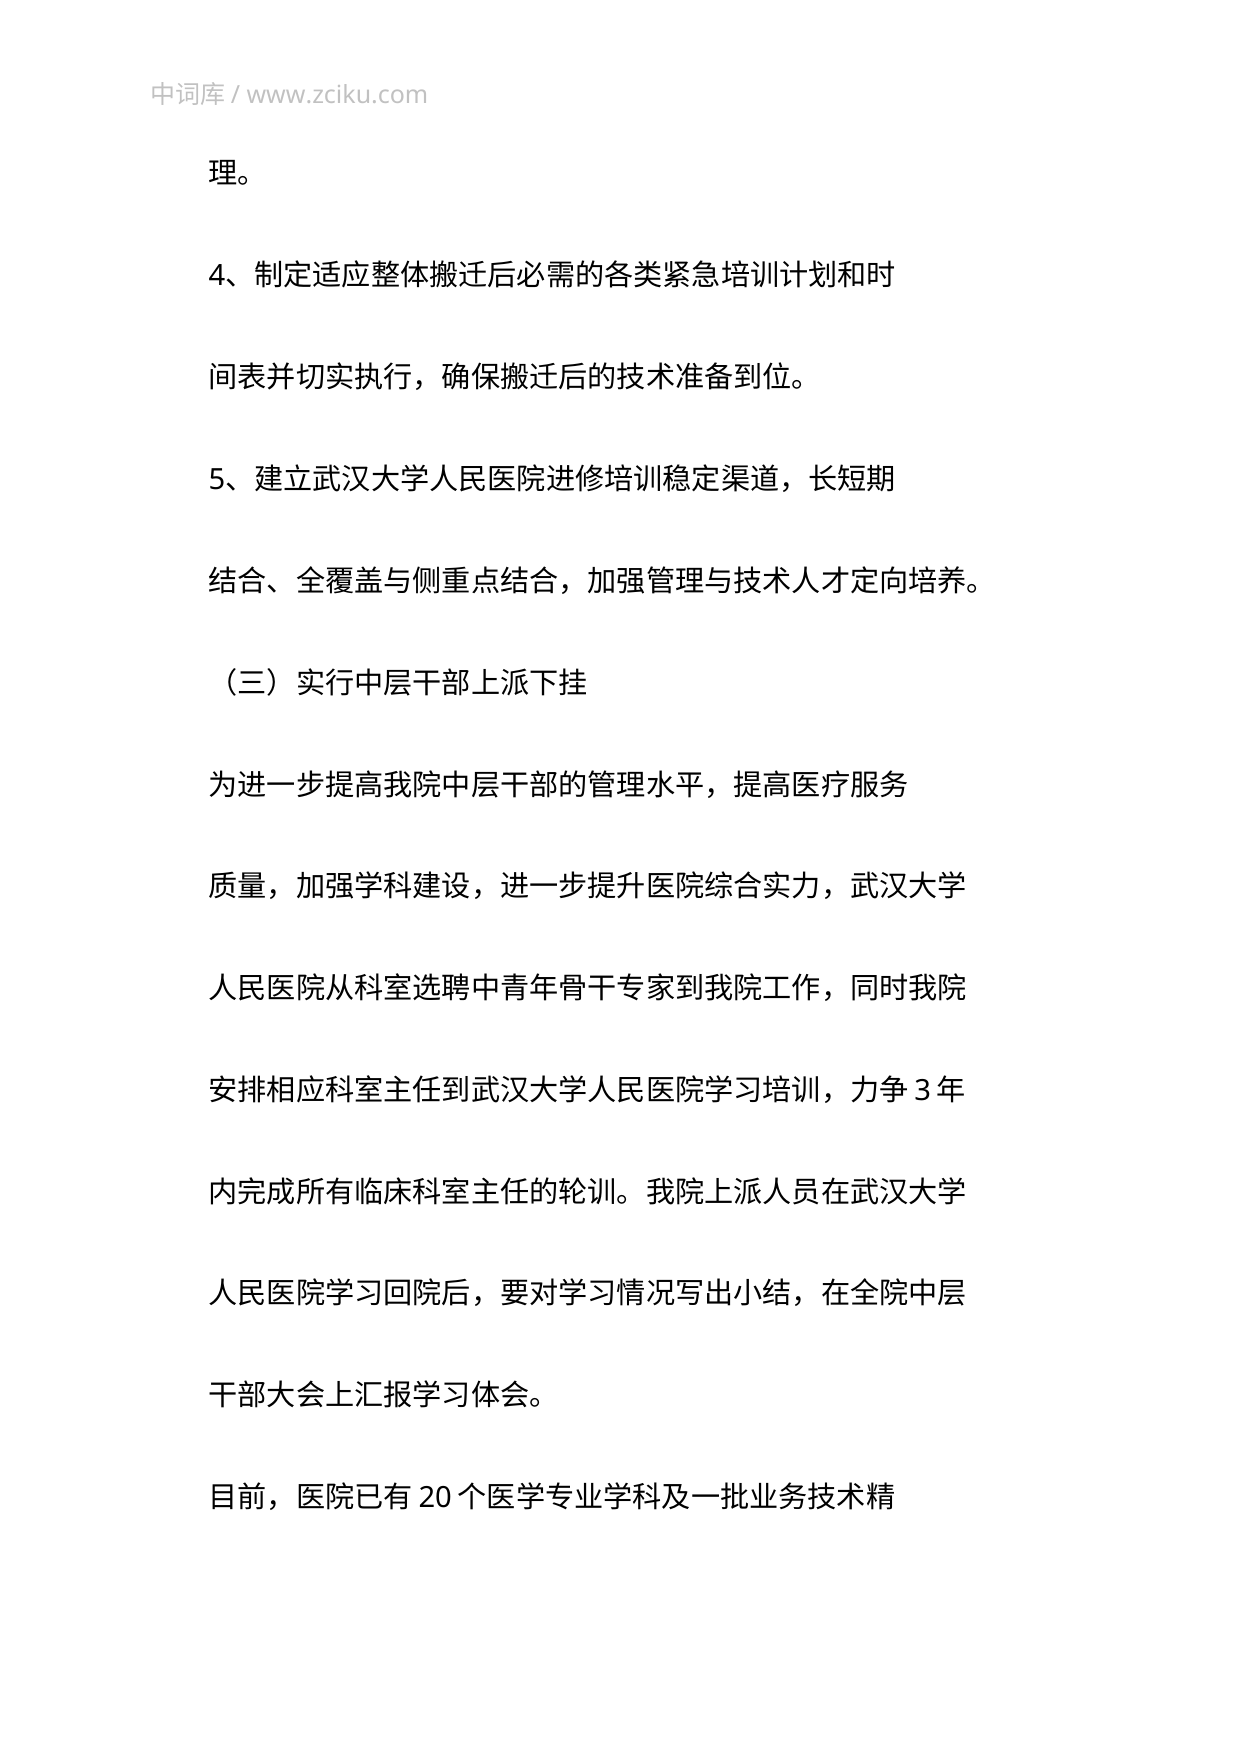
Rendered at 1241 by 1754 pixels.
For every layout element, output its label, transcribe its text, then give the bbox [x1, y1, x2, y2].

text 目前，医院已有20个医学专业学科及一批业务技术精 [150, 1474, 1090, 1516]
text 间表并切实执行，确保搬迁后的技术准备到位。 [150, 354, 1090, 396]
text 为进一步提高我院中层干部的管理水平，提高医疗服务 [150, 761, 1090, 803]
text 质量，加强学科建设，进一步提升医院综合实力，武汉大学 [150, 863, 1090, 905]
text 人民医院学习回院后，要对学习情况写出小结，在全院中层 [150, 1270, 1090, 1312]
text 干部大会上汇报学习体会。 [150, 1372, 1090, 1414]
text 4、制定适应整体搬迁后必需的各类紧急培训计划和时 [150, 252, 1090, 294]
text 人民医院从科室选聘中青年骨干专家到我院工作，同时我院 [150, 964, 1090, 1007]
text 内完成所有临床科室主任的轮训。我院上派人员在武汉大学 [150, 1168, 1090, 1211]
text 结合、全覆盖与侧重点结合，加强管理与技术人才定向培养。 [150, 557, 1090, 600]
text （三）实行中层干部上派下挂 [150, 659, 1090, 702]
text 理。 [150, 150, 1090, 192]
text 安排相应科室主任到武汉大学人民医院学习培训，力争3年 [150, 1066, 1090, 1109]
text 5、建立武汉大学人民医院进修培训稳定渠道，长短期 [150, 456, 1090, 498]
